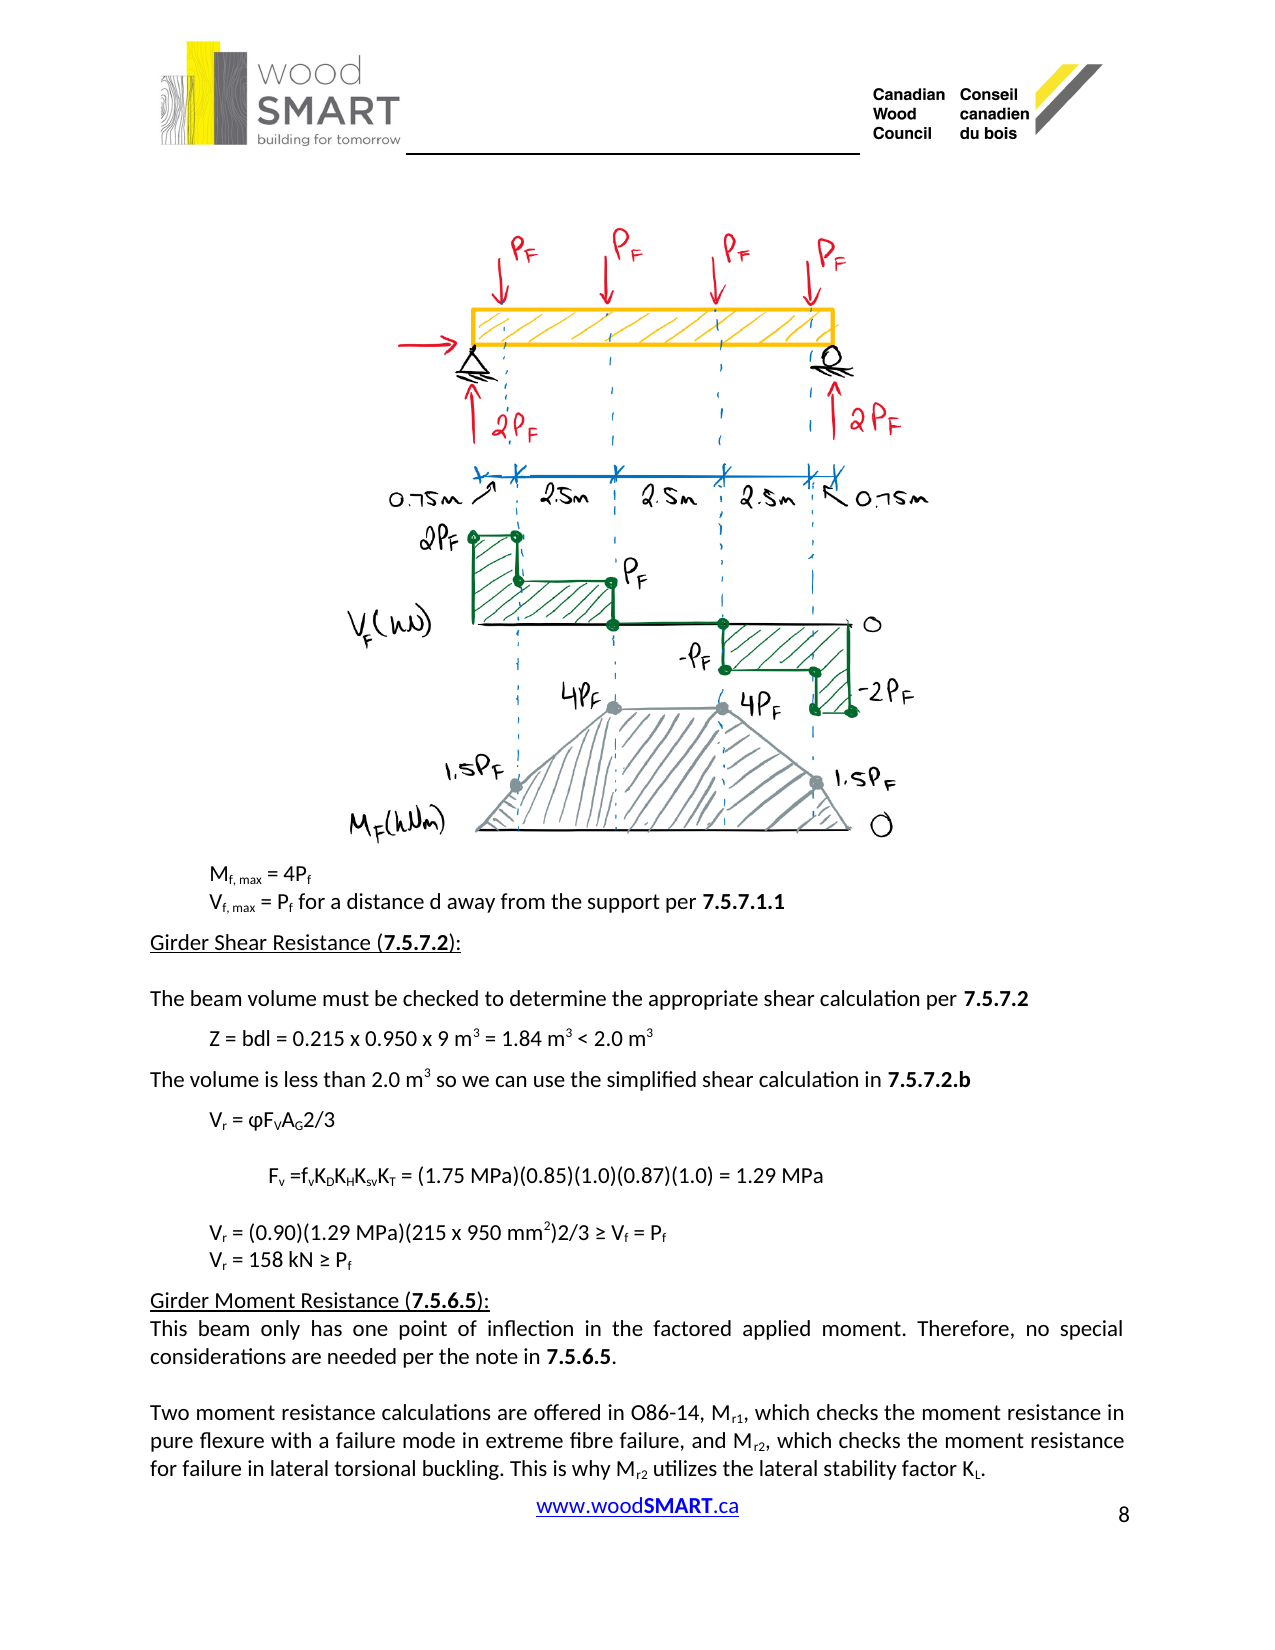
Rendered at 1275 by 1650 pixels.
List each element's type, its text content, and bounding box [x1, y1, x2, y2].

picture [150, 30, 407, 152]
text Z = bdl = 0.215 x 0.950 x 9 m3 = 1.84 m3 < 2.0 m3 [209, 1024, 1125, 1052]
picture [343, 459, 932, 847]
text Vf, max = Pf for a distance d away from the support per 7.5.7.1.1 [209, 887, 1125, 915]
text The volume is less than 2.0 m3 so we can use the simplified shear calculation in 7.5.7.2.b [150, 1065, 1125, 1093]
text This beam only has one point of inflection in the factored applied moment. Therefore, no special considerations are needed per the note in 7.5.6.5. [150, 1314, 1125, 1370]
text Vr = (0.90)(1.29 MPa)(215 x 950 mm2)2/3 ≥ Vf = Pf [209, 1218, 1125, 1246]
text Girder Shear Resistance (7.5.7.2): [150, 928, 1125, 956]
picture [394, 224, 905, 449]
text Two moment resistance calculations are offered in O86-14, Mr1, which checks the moment resistance in pure flexure with a failure mode in extreme fibre failure, and Mr2, which checks the moment resistance for failure in lateral torsional buckling. This is why Mr2 utilizes the lateral stability factor KL. [150, 1398, 1125, 1482]
text Mf, max = 4Pf [209, 859, 1125, 887]
text Vr = 158 kN ≥ Pf [209, 1246, 1125, 1274]
text Girder Moment Resistance (7.5.6.5): [150, 1286, 1125, 1314]
picture [859, 55, 1112, 152]
text Vr = φFVAG2/3 [209, 1106, 1125, 1133]
text The beam volume must be checked to determine the appropriate shear calculation per 7.5.7.2 [150, 984, 1125, 1012]
text Fv =fvKDKHKsvKT = (1.75 MPa)(0.85)(1.0)(0.87)(1.0) = 1.29 MPa [268, 1162, 1125, 1189]
